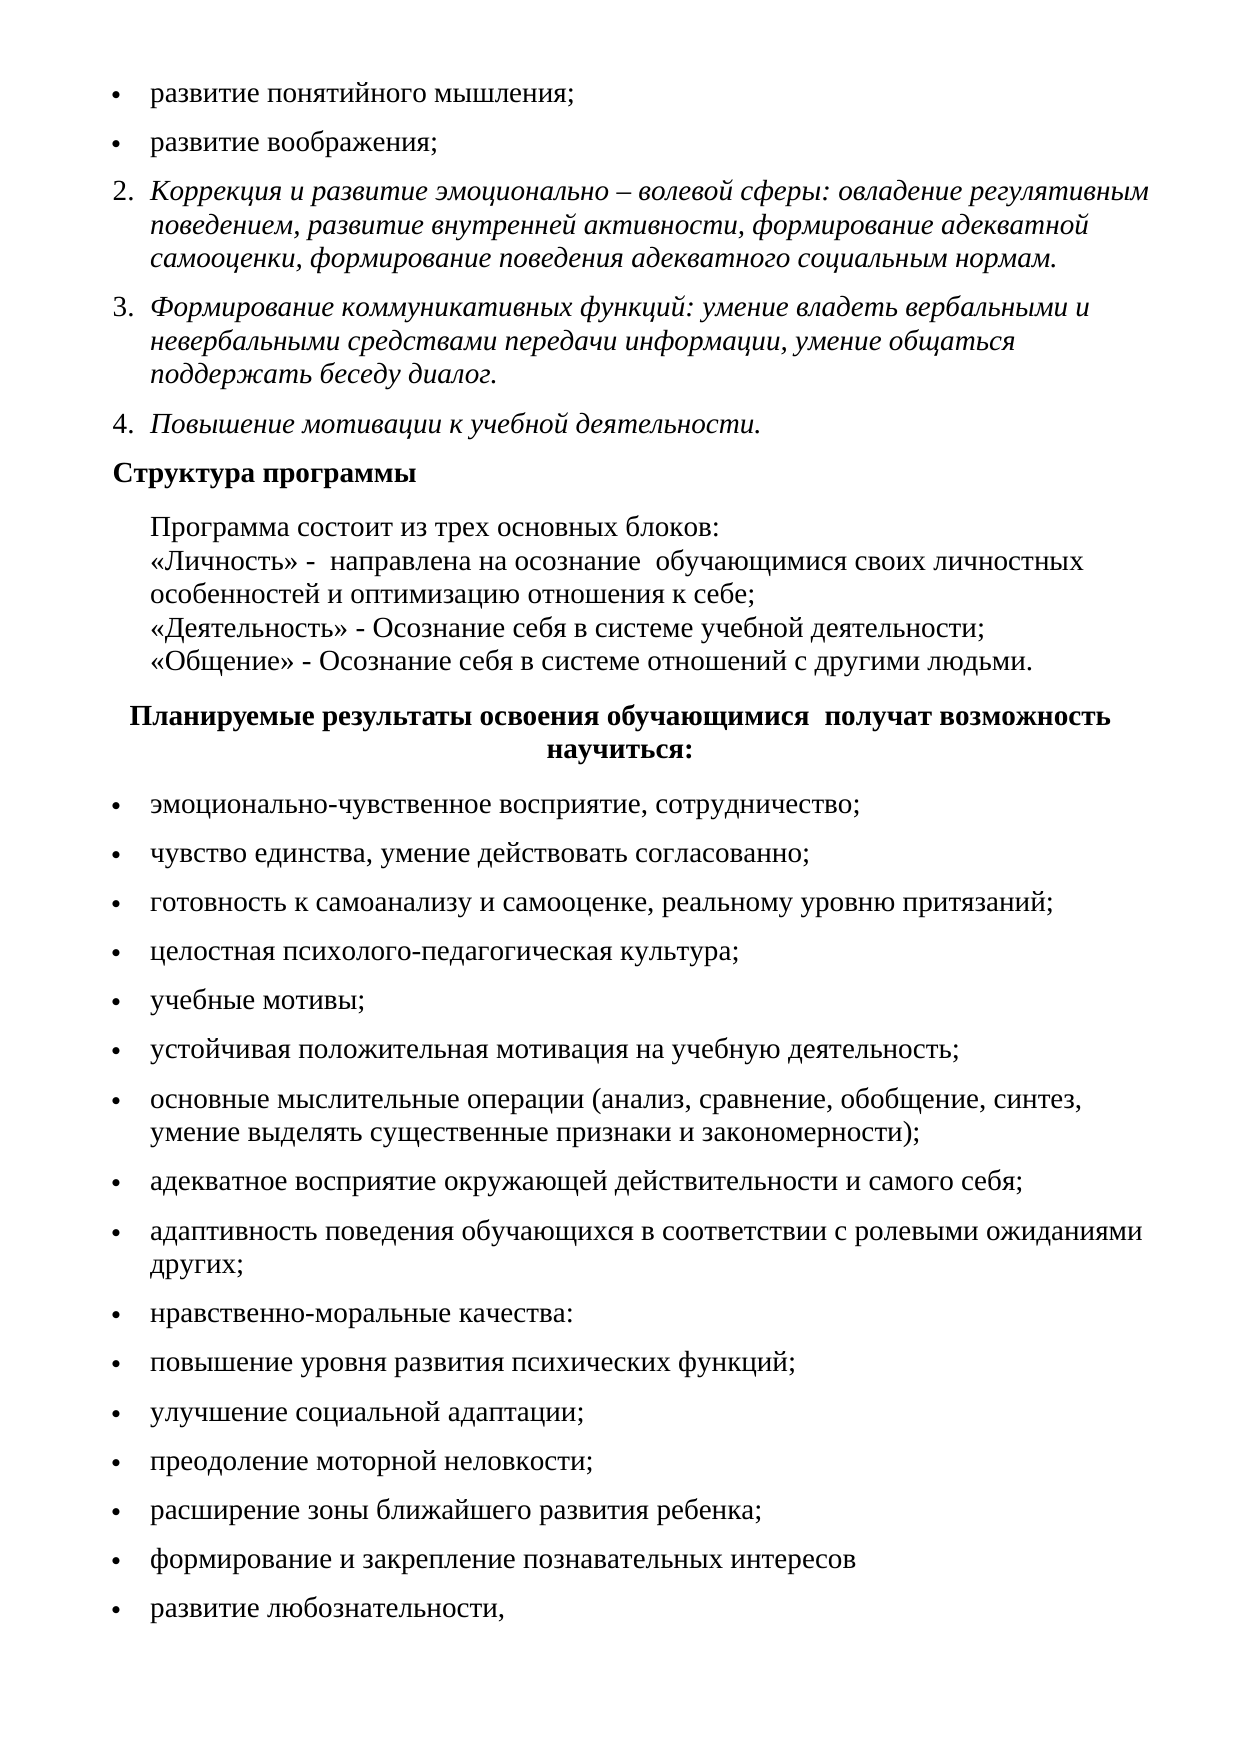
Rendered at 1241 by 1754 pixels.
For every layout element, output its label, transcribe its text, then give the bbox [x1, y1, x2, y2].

list Программа состоит из трех основных блоков: [150, 509, 1165, 543]
list «Деятельность» - Осознание себя в системе учебной деятельности; [150, 610, 1165, 643]
list учебные мотивы; [112, 982, 1165, 1016]
list Коррекция и развитие эмоционально – волевой сферы: овладение регулятивным поведением, развитие внутренней активности, формирование адекватной самооценки, формирование поведения адекватного социальным нормам. [112, 173, 1165, 274]
list «Личность» - направлена на осознание обучающимися своих личностных особенностей и оптимизацию отношения к себе; [150, 543, 1165, 610]
list «Общение» - Осознание себя в системе отношений с другими людьми. [150, 643, 1165, 677]
list устойчивая положительная мотивация на учебную деятельность; [112, 1032, 1165, 1065]
list повышение уровня развития психических функций; [112, 1344, 1165, 1378]
list развитие понятийного мышления; [112, 75, 1165, 108]
list готовность к самоанализу и самооценке, реальному уровню притязаний; [112, 884, 1165, 918]
list формирование и закрепление познавательных интересов [112, 1541, 1165, 1575]
list адекватное восприятие окружающей действительности и самого себя; [112, 1163, 1165, 1197]
list целостная психолого-педагогическая культура; [112, 933, 1165, 967]
text Планируемые результаты освоения обучающимися получат возможность научиться: [75, 698, 1165, 765]
text Структура программы [112, 455, 1165, 488]
list развитие воображения; [112, 124, 1165, 158]
list развитие любознательности, [112, 1590, 1165, 1624]
list преодоление моторной неловкости; [112, 1443, 1165, 1476]
list нравственно-моральные качества: [112, 1295, 1165, 1329]
list улучшение социальной адаптации; [112, 1394, 1165, 1427]
list Повышение мотивации к учебной деятельности. [112, 406, 1165, 439]
list эмоционально-чувственное восприятие, сотрудничество; [112, 786, 1165, 819]
list чувство единства, умение действовать согласованно; [112, 835, 1165, 868]
list адаптивность поведения обучающихся в соответствии с ролевыми ожиданиями других; [112, 1213, 1165, 1280]
list Формирование коммуникативных функций: умение владеть вербальными и невербальными средствами передачи информации, умение общаться поддержать беседу диалог. [112, 289, 1165, 390]
list расширение зоны ближайшего развития ребенка; [112, 1492, 1165, 1526]
list основные мыслительные операции (анализ, сравнение, обобщение, синтез, умение выделять существенные признаки и закономерности); [112, 1081, 1165, 1148]
